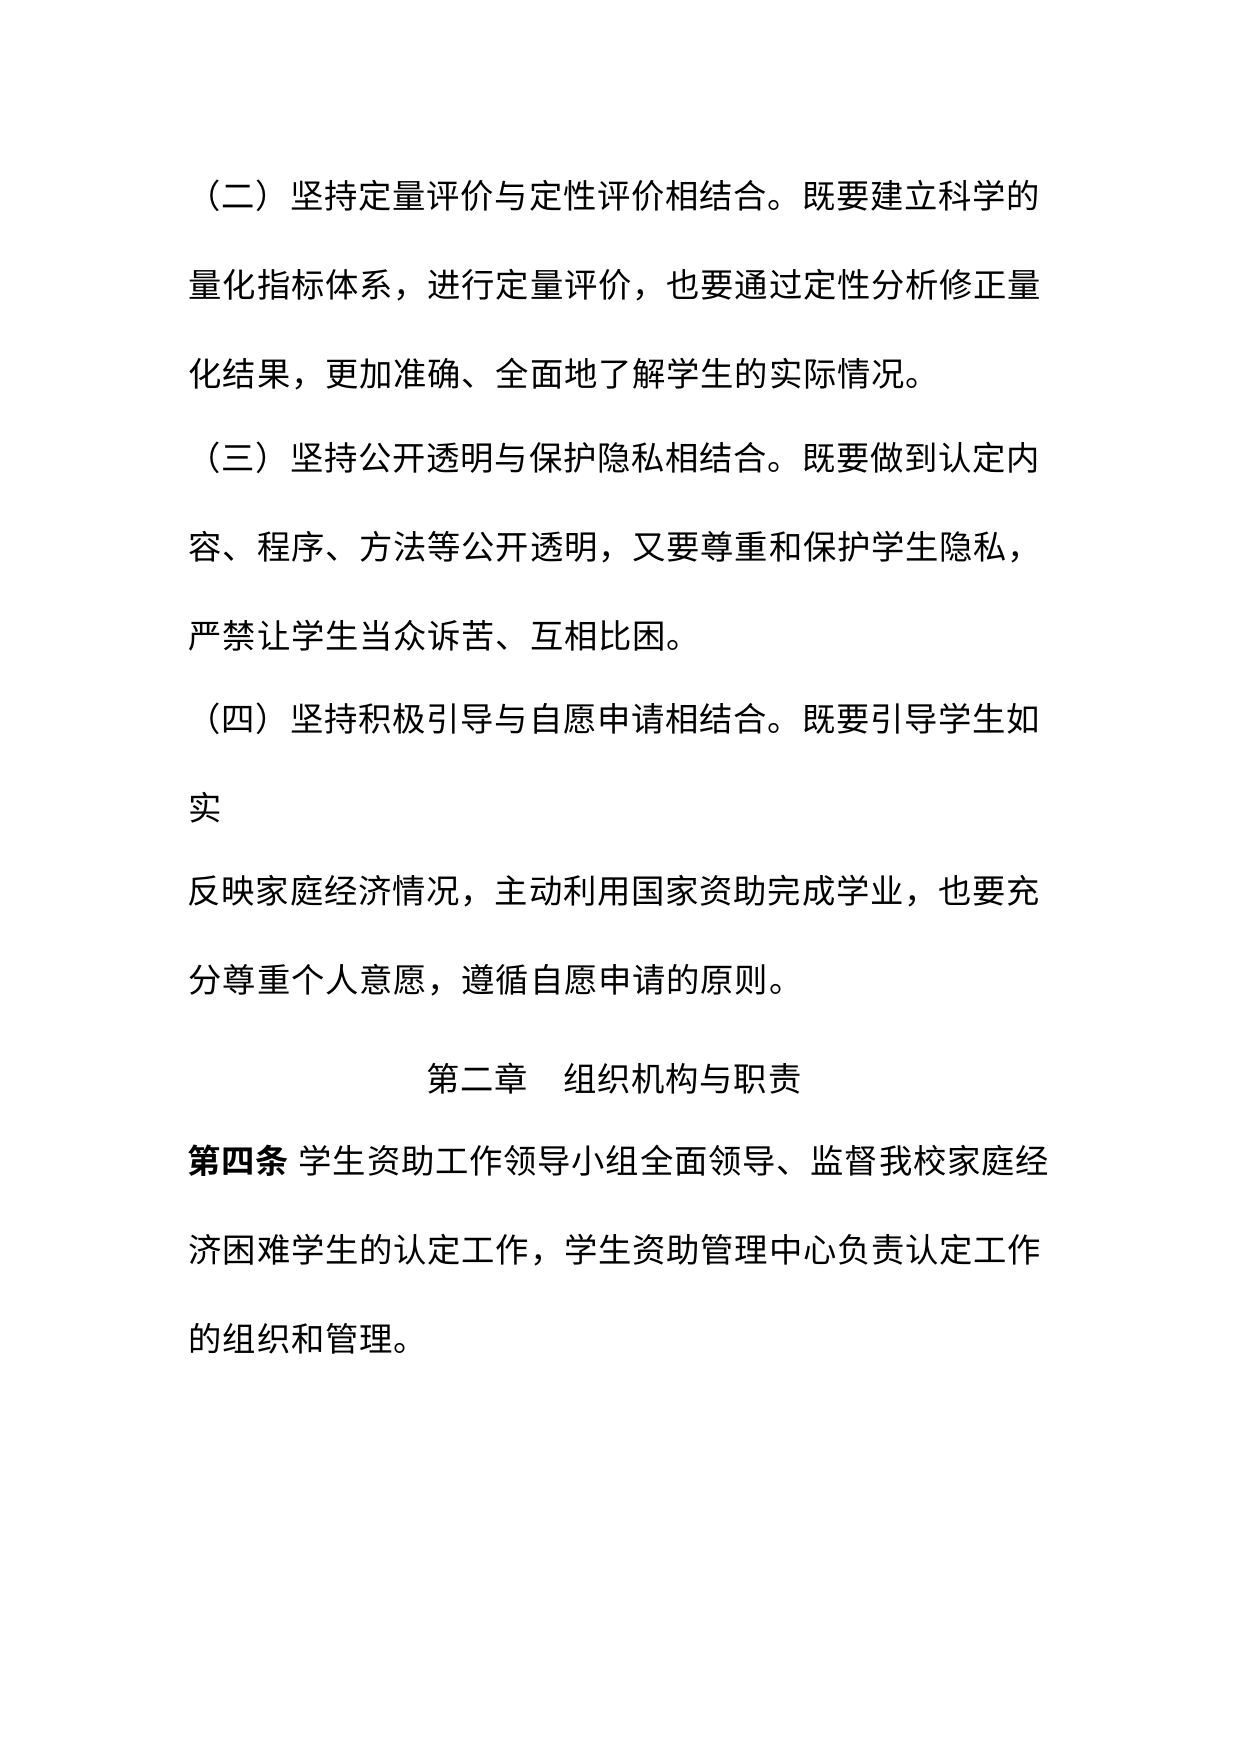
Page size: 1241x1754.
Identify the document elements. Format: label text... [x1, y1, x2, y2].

text 第二章 组织机构与职责 [187, 1045, 1040, 1110]
text 第四条 学生资助工作领导小组全面领导、监督我校家庭经济困难学生的认定工作，学生资助管理中心负责认定工作的组织和管理。 [187, 1126, 1053, 1369]
text （二）坚持定量评价与定性评价相结合。既要建立科学的量化指标体系，进行定量评价，也要通过定性分析修正量化结果，更加准确、全面地了解学生的实际情况。 [187, 162, 1053, 405]
text （四）坚持积极引导与自愿申请相结合。既要引导学生如实 [187, 684, 1053, 838]
text （三）坚持公开透明与保护隐私相结合。既要做到认定内容、程序、方法等公开透明，又要尊重和保护学生隐私，严禁让学生当众诉苦、互相比困。 [187, 423, 1053, 666]
text 反映家庭经济情况，主动利用国家资助完成学业，也要充分尊重个人意愿，遵循自愿申请的原则。 [187, 857, 1053, 1011]
